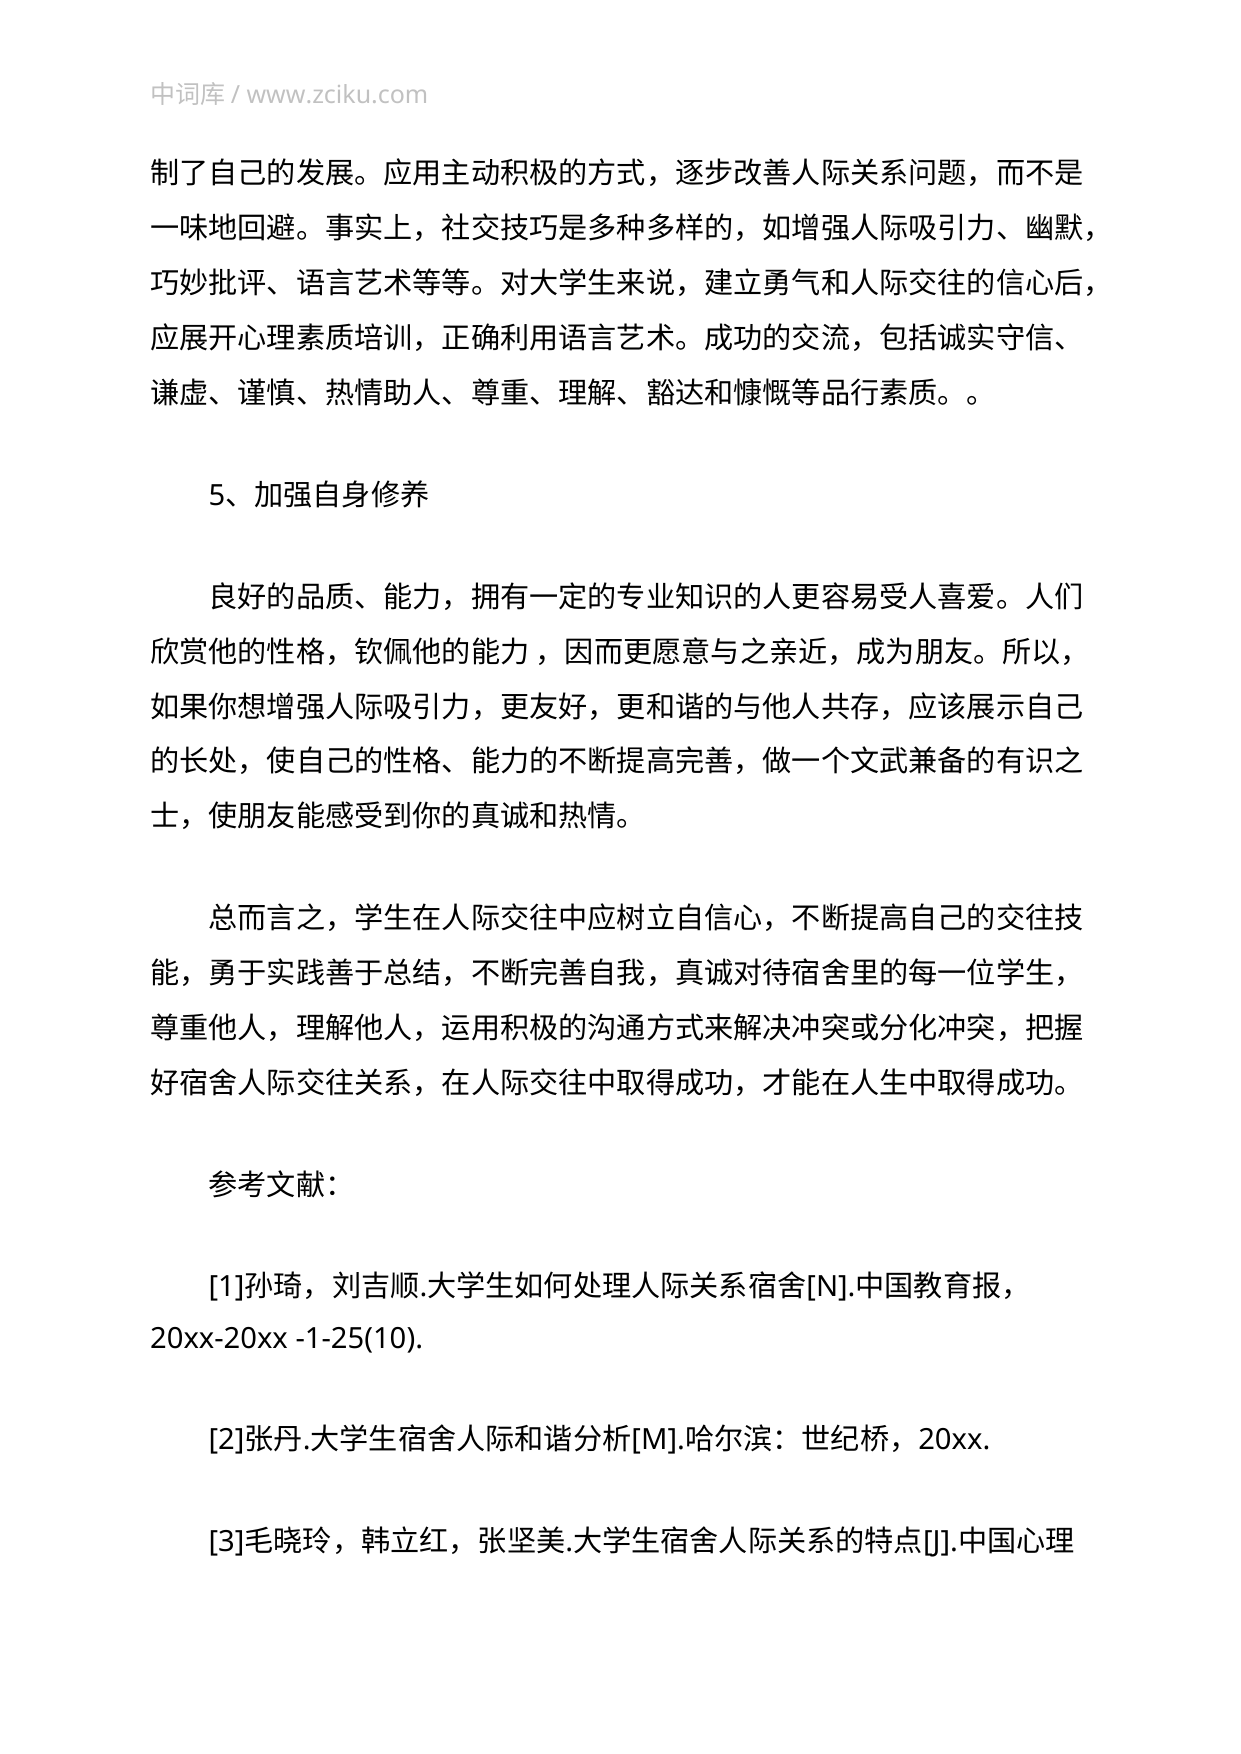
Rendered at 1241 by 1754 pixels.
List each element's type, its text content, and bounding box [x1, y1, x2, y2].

text 良好的品质、能力，拥有一定的专业知识的人更容易受人喜爱。人们欣赏他的性格，钦佩他的能力 ，因而更愿意与之亲近，成为朋友。所以，如果你想增强人际吸引力，更友好，更和谐的与他人共存，应该展示自己的长处，使自己的性格、能力的不断提高完善，做一个文武兼备的有识之士，使朋友能感受到你的真诚和热情。 [150, 573, 1090, 835]
text 参考文献： [150, 1161, 1090, 1203]
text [150, 150, 1090, 412]
text 5、加强自身修养 [150, 471, 1090, 514]
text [150, 1518, 1090, 1560]
text [2]张丹.大学生宿舍人际和谐分析[M].哈尔滨：世纪桥，20xx. [150, 1416, 1090, 1458]
text [1]孙琦，刘吉顺.大学生如何处理人际关系宿舍[N].中国教育报，20xx-20xx -1-25(10). [150, 1263, 1090, 1357]
text 总而言之，学生在人际交往中应树立自信心，不断提高自己的交往技能，勇于实践善于总结，不断完善自我，真诚对待宿舍里的每一位学生，尊重他人，理解他人，运用积极的沟通方式来解决冲突或分化冲突，把握好宿舍人际交往关系，在人际交往中取得成功，才能在人生中取得成功。 [150, 895, 1090, 1102]
